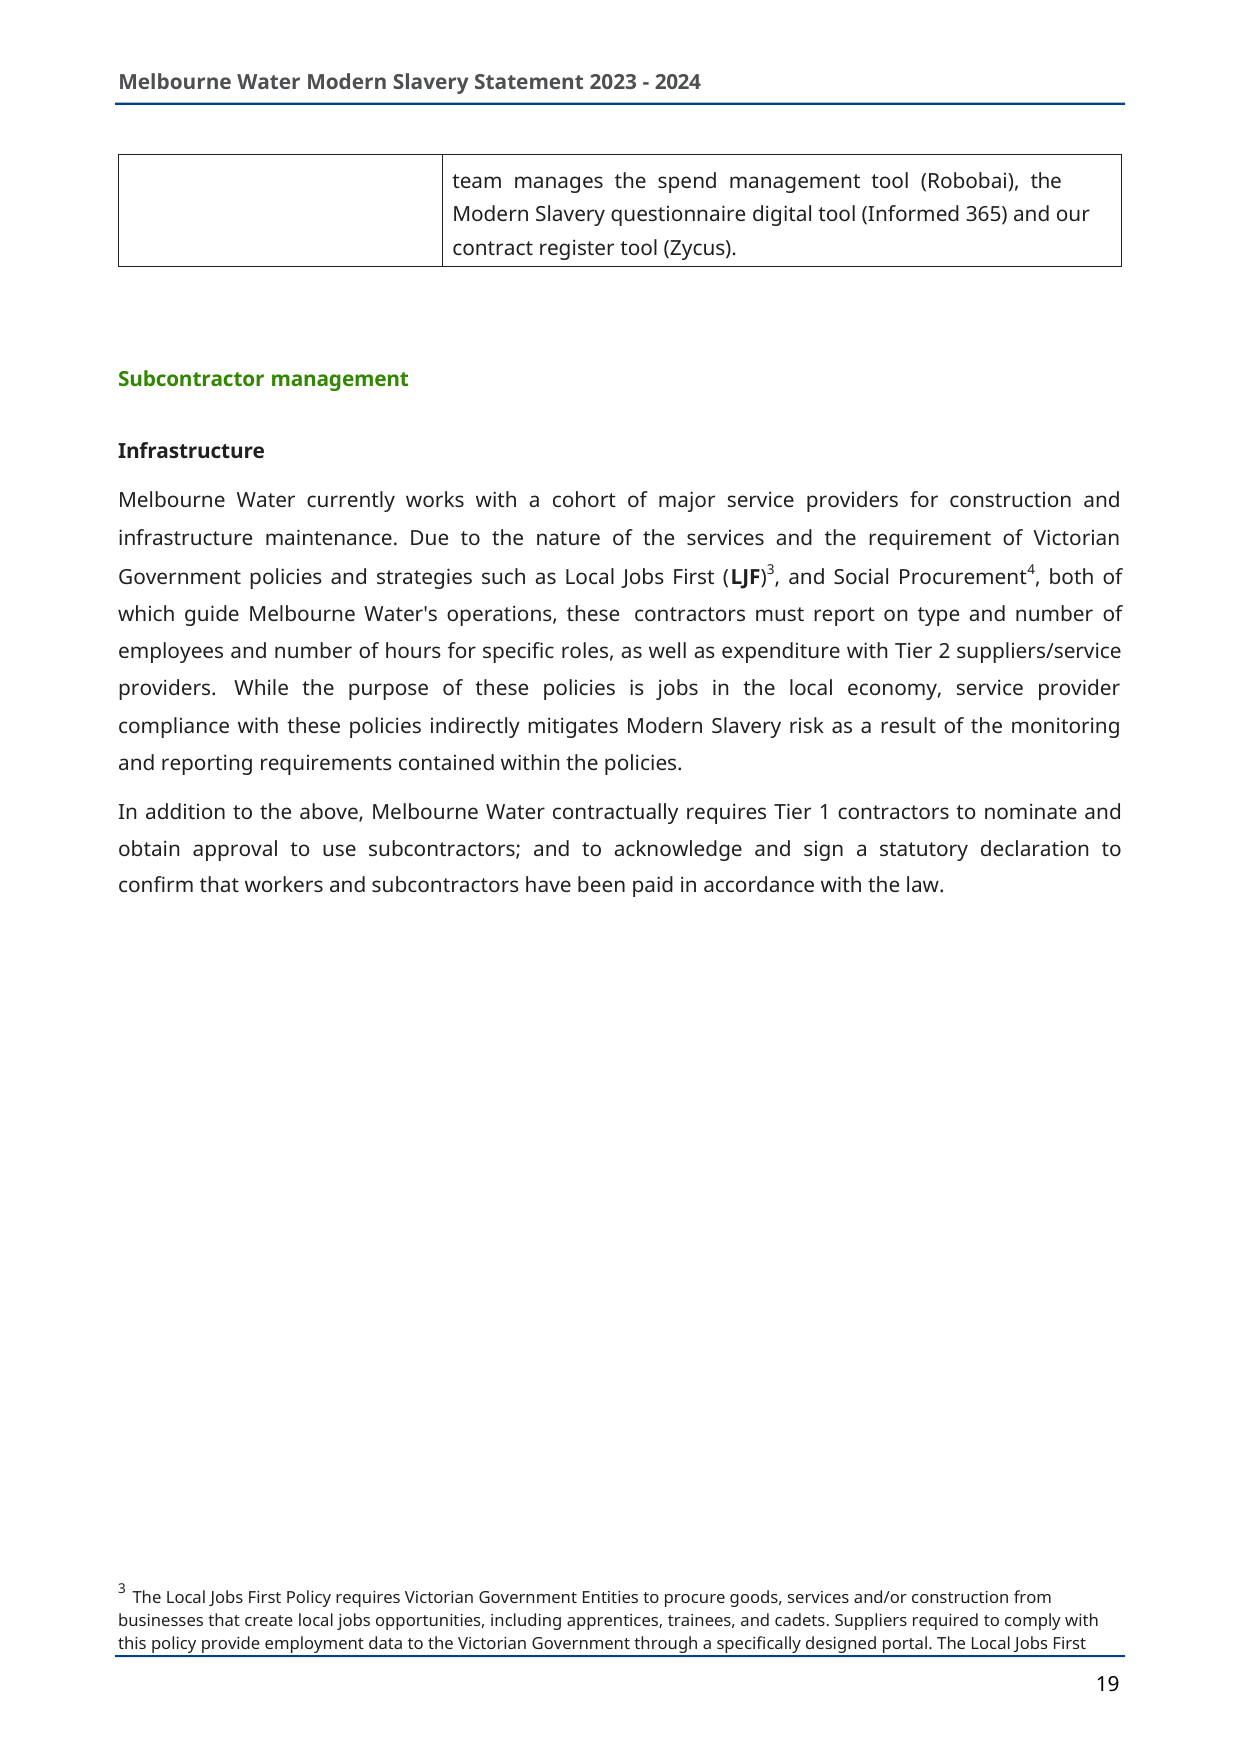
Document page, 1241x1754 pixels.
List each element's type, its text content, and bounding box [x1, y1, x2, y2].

text Melbourne Water currently works with a cohort of major service providers for construction and infrastructure maintenance. Due to the nature of the services and the requirement of Victorian Government policies and strategies such as Local Jobs First (LJF)3, and Social Procurement4, both of which guide Melbourne Water's operations, these contractors must report on type and number of employees and number of hours for specific roles, as well as expenditure with Tier 2 suppliers/service providers. While the purpose of these policies is jobs in the local economy, service provider compliance with these policies indirectly mitigates Modern Slavery risk as a result of the monitoring and reporting requirements contained within the policies. [118, 486, 1122, 776]
text In addition to the above, Melbourne Water contractually requires Tier 1 contractors to nominate and obtain approval to use subcontractors; and to acknowledge and sign a statutory declaration to confirm that workers and subcontractors have been paid in accordance with the law. [118, 797, 1122, 899]
subtitle Subcontractor management [118, 364, 1163, 392]
table_header [119, 155, 442, 266]
table_header team manages the spend management tool (Robobai), the Modern Slavery questionnaire digital tool (Informed 365) and our contract register tool (Zycus). [443, 155, 1121, 266]
subtitle Infrastructure [118, 437, 1163, 465]
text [118, 1579, 1118, 1654]
